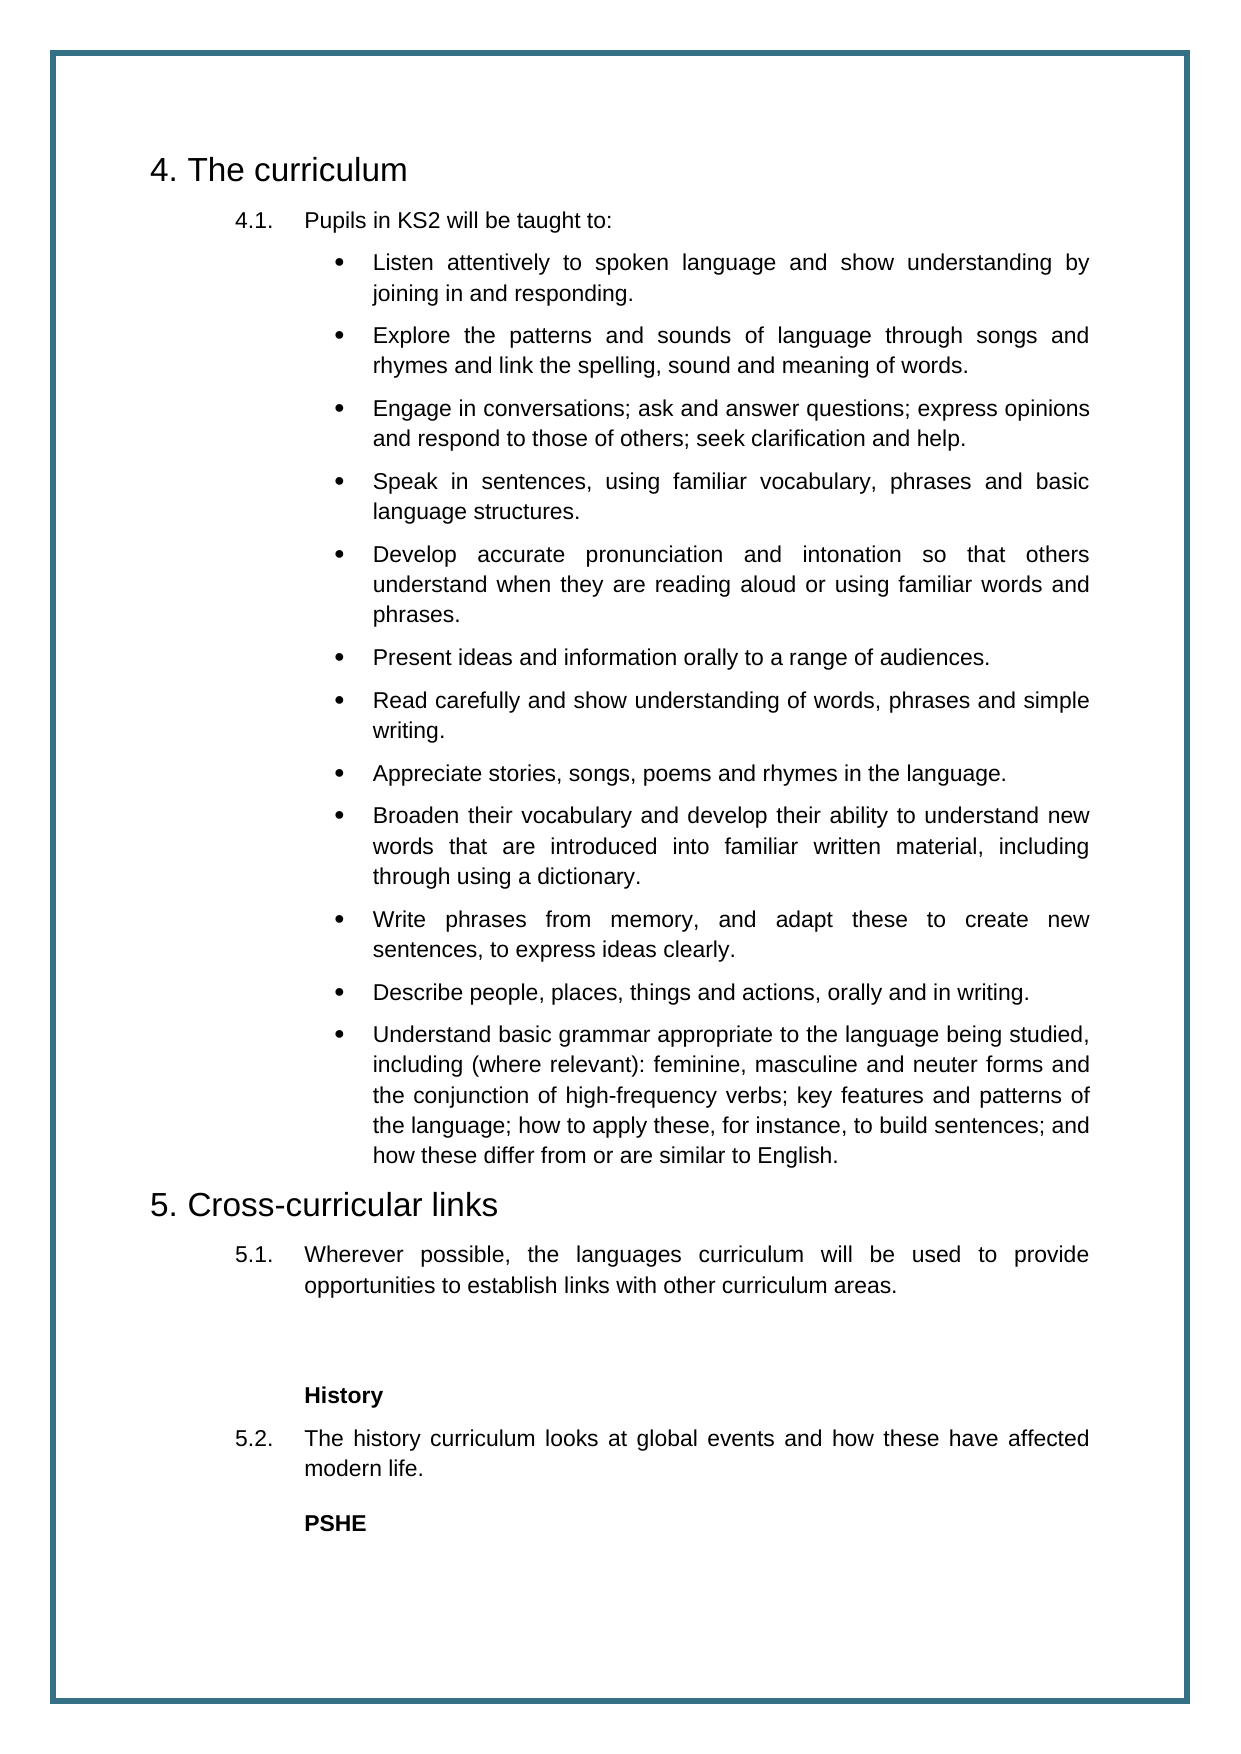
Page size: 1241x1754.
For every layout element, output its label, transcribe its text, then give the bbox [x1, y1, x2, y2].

list Listen attentively to spoken language and show understanding by joining in and responding. [335, 249, 1090, 306]
list The history curriculum looks at global events and how these have affected modern life. [254, 1425, 1090, 1481]
list Read carefully and show understanding of words, phrases and simple writing. [335, 687, 1090, 743]
list Broaden their vocabulary and develop their ability to understand new words that are introduced into familiar written material, including through using a dictionary. [335, 802, 1090, 889]
list Write phrases from memory, and adapt these to create new sentences, to express ideas clearly. [335, 906, 1090, 962]
subtitle Cross-curricular links [150, 1185, 1090, 1223]
list Develop accurate pronunciation and intonation so that others understand when they are reading aloud or using familiar words and phrases. [335, 541, 1090, 628]
list Present ideas and information orally to a range of audiences. [335, 644, 1090, 671]
list Engage in conversations; ask and answer questions; express opinions and respond to those of others; seek clarification and help. [335, 395, 1090, 452]
text PSHE [304, 1510, 1090, 1537]
text History [304, 1382, 1090, 1408]
list Pupils in KS2 will be taught to: [254, 207, 1090, 233]
list Speak in sentences, using familiar vocabulary, phrases and basic language structures. [335, 468, 1090, 525]
list Understand basic grammar appropriate to the language being studied, including (where relevant): feminine, masculine and neuter forms and the conjunction of high-frequency verbs; key features and patterns of the language; how to apply these, for instance, to build sentences; and how these differ from or are similar to English. [335, 1021, 1090, 1168]
subtitle The curriculum [150, 150, 1090, 188]
list Appreciate stories, songs, poems and rhymes in the language. [335, 760, 1090, 786]
list Wherever possible, the languages curriculum will be used to provide opportunities to establish links with other curriculum areas. [254, 1241, 1090, 1298]
list Describe people, places, things and actions, orally and in writing. [335, 978, 1090, 1005]
list Explore the patterns and sounds of language through songs and rhymes and link the spelling, sound and meaning of words. [335, 322, 1090, 379]
